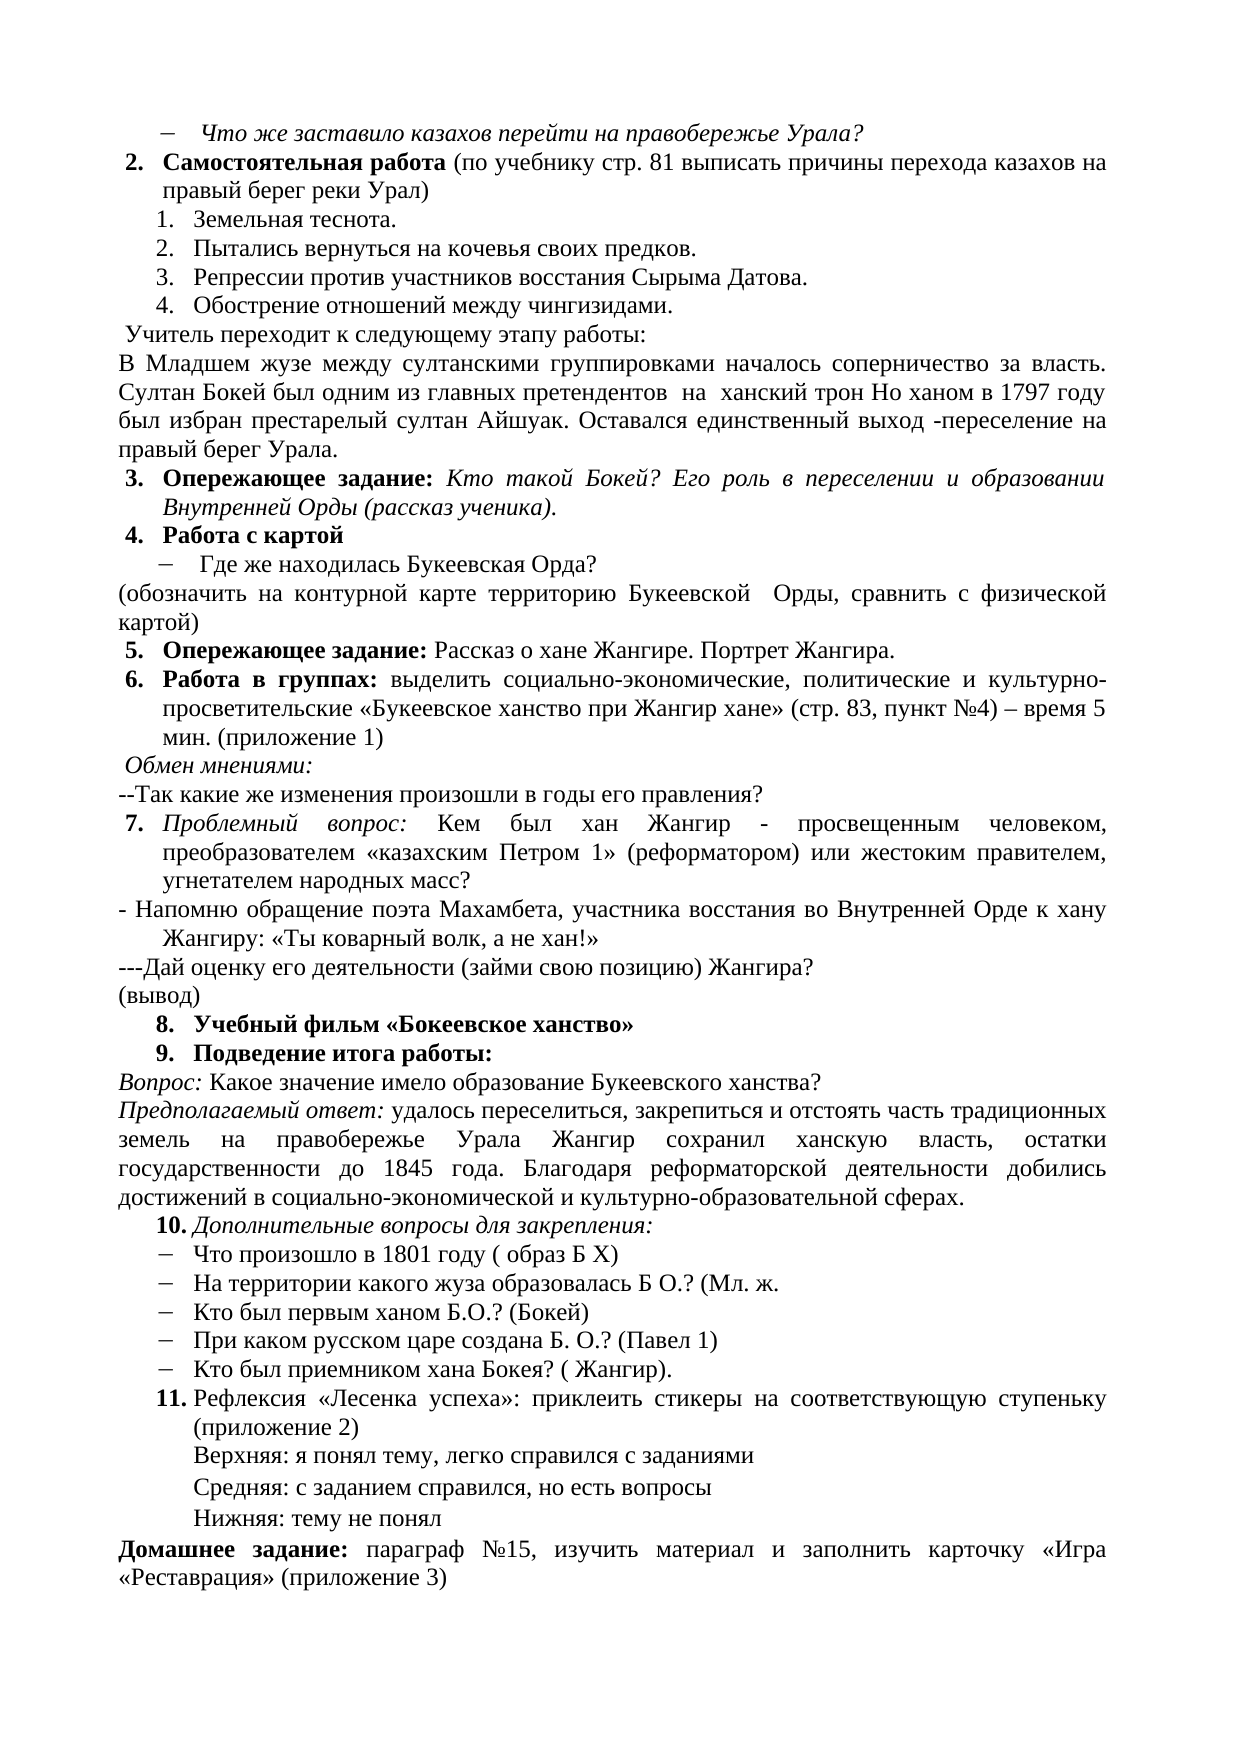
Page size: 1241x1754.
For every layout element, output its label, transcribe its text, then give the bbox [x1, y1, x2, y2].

list Верхняя: я понял тему, легко справился с заданиями [193, 1441, 1107, 1469]
list Работа с картой [125, 521, 1107, 549]
list Опережающее задание: Кто такой Бокей? Его роль в переселении и образовании Внутренней Орды (рассказ ученика). [125, 463, 1107, 521]
list Кто был первым ханом Б.О.? (Бокей) [156, 1297, 1107, 1326]
text В Младшем жузе между султанскими группировками началось соперничество за власть. Султан Бокей был одним из главных претендентов на ханский трон Но ханом в 1797 году был избран престарелый султан Айшуак. Оставался единственный выход -переселение на правый берег Урала. [118, 348, 1107, 463]
text Учитель переходит к следующему этапу работы: [118, 319, 1107, 348]
text --Так какие же изменения произошли в годы его правления? [118, 779, 1107, 808]
list Рефлексия «Лесенка успеха»: приклеить стикеры на соответствующую ступеньку (приложение 2) [156, 1383, 1107, 1441]
list Проблемный вопрос: Кем был хан Жангир - просвещенным человеком, преобразователем «казахским Петром 1» (реформатором) или жестоким правителем, угнетателем народных масс? [125, 808, 1107, 894]
text (вывод) [118, 981, 1107, 1009]
list Обострение отношений между чингизидами. [156, 291, 1107, 319]
text Домашнее задание: параграф №15, изучить материал и заполнить карточку «Игра «Реставрация» (приложение 3) [118, 1534, 1107, 1591]
list Дополнительные вопросы для закрепления: [156, 1211, 1107, 1239]
text Обмен мнениями: [118, 751, 1107, 779]
text Предполагаемый ответ: удалось переселиться, закрепиться и отстоять часть традиционных земель на правобережье Урала Жангир сохранил ханскую власть, остатки государственности до 1845 года. Благодаря реформаторской деятельности добились достижений в социально-экономической и культурно-образовательной сферах. [118, 1096, 1107, 1211]
text (обозначить на контурной карте территорию Букеевской Орды, сравнить с физической картой) [118, 578, 1107, 636]
text ---Дай оценку его деятельности (займи свою позицию) Жангира? [118, 952, 1107, 981]
list Что произошло в 1801 году ( образ Б Х) [156, 1239, 1107, 1268]
list При каком русском царе создана Б. О.? (Павел 1) [156, 1326, 1107, 1354]
list Где же находилась Букеевская Орда? [156, 549, 1107, 578]
list Подведение итога работы: [156, 1038, 1107, 1067]
list Нижняя: тему не понял [193, 1503, 1107, 1531]
list Учебный фильм «Бокеевское ханство» [156, 1009, 1107, 1038]
list На территории какого жуза образовалась Б О.? (Мл. ж. [156, 1268, 1107, 1297]
list Средняя: с заданием справился, но есть вопросы [193, 1472, 1107, 1500]
list Что же заставило казахов перейти на правобережье Урала? [156, 118, 1107, 147]
list Пытались вернуться на кочевья своих предков. [156, 233, 1107, 262]
list Самостоятельная работа (по учебнику стр. 81 выписать причины перехода казахов на правый берег реки Урал) [125, 147, 1107, 204]
list Земельная теснота. [156, 204, 1107, 233]
list Кто был приемником хана Бокея? ( Жангир). [156, 1354, 1107, 1383]
text Вопрос: Какое значение имело образование Букеевского ханства? [118, 1067, 1107, 1096]
text - Напомню обращение поэта Махамбета, участника восстания во Внутренней Орде к хану Жангиру: «Ты коварный волк, а не хан!» [118, 894, 1107, 952]
list Работа в группах: выделить социально-экономические, политические и культурно-просветительские «Букеевское ханство при Жангир хане» (стр. 83, пункт №4) – время 5 мин. (приложение 1) [125, 664, 1107, 751]
list Репрессии против участников восстания Сырыма Датова. [156, 262, 1107, 291]
list Опережающее задание: Рассказ о хане Жангире. Портрет Жангира. [125, 636, 1107, 664]
